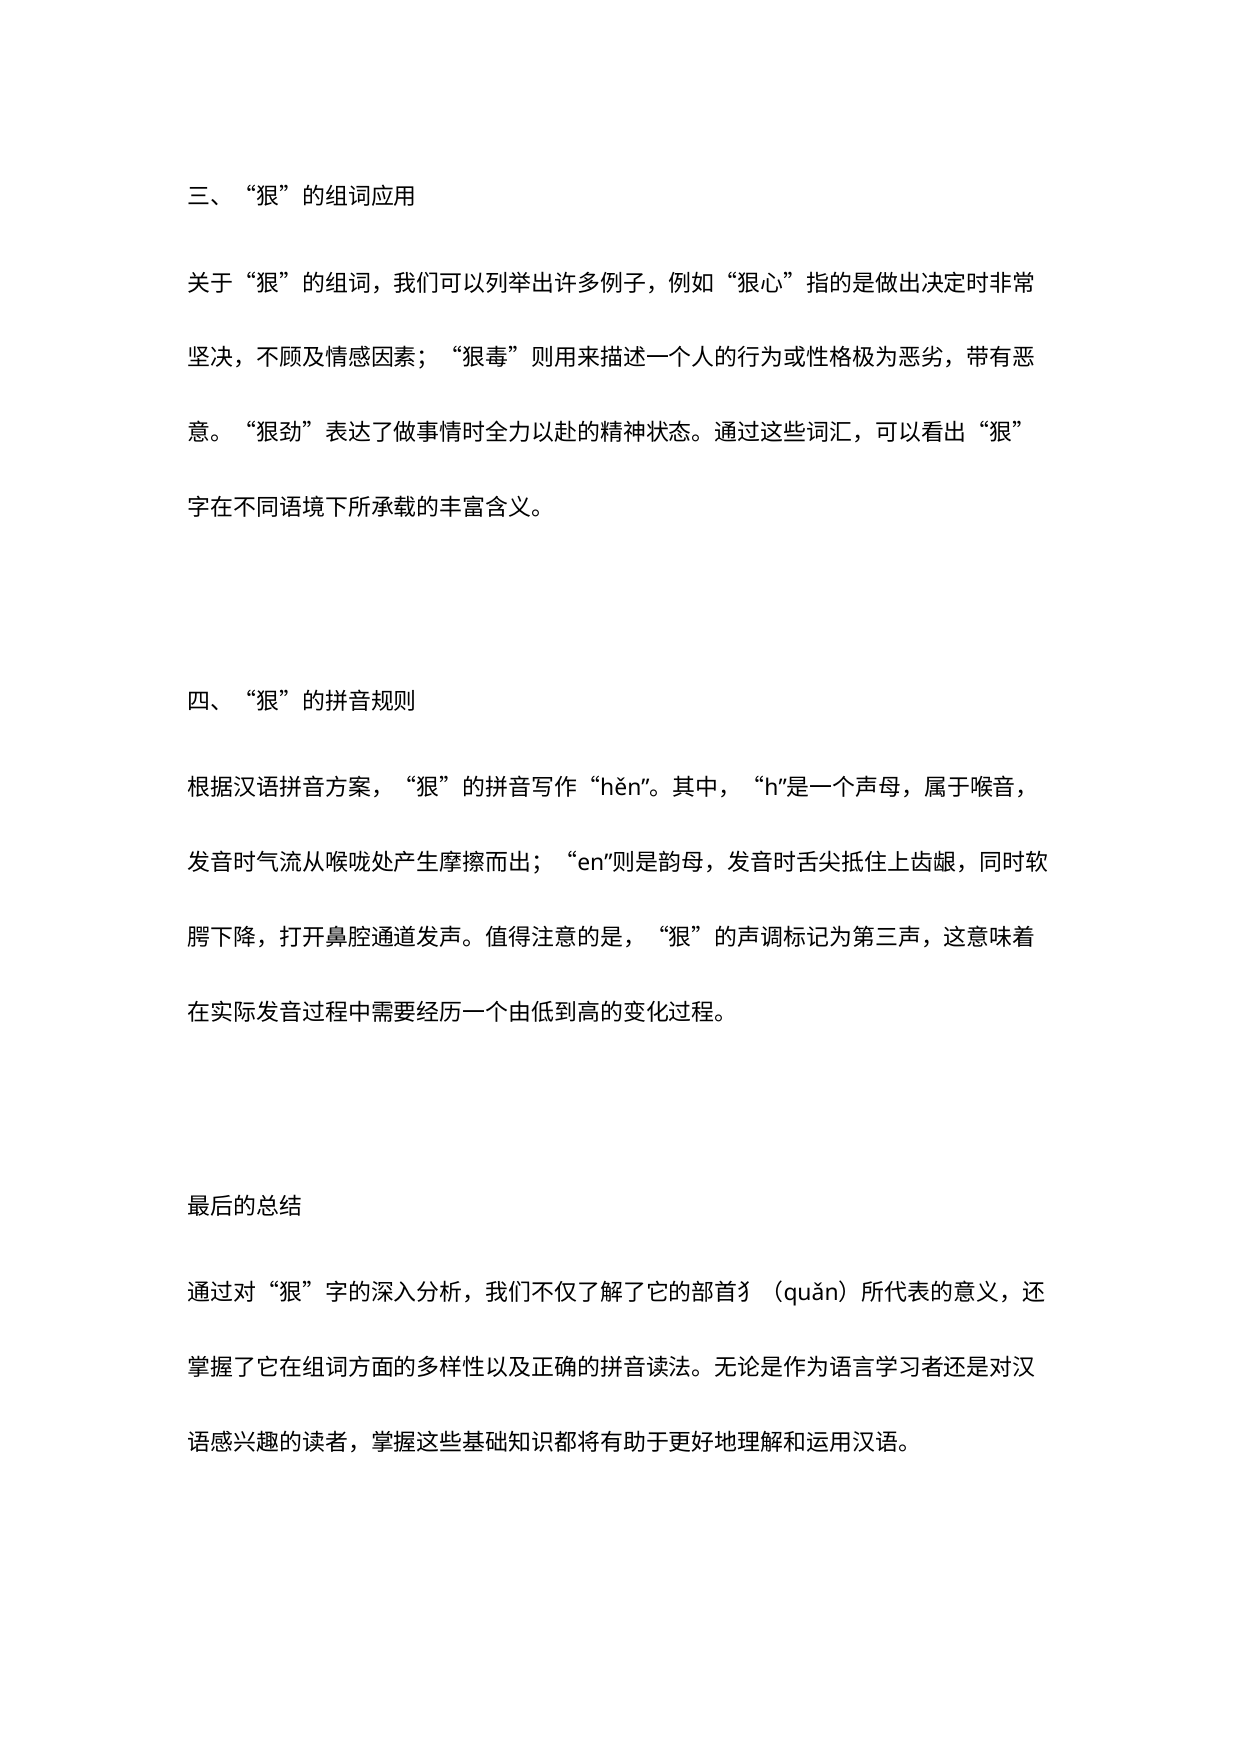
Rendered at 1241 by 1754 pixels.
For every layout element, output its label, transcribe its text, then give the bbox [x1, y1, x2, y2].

text 关于“狠”的组词，我们可以列举出许多例子，例如“狠心”指的是做出决定时非常坚决，不顾及情感因素；“狠毒”则用来描述一个人的行为或性格极为恶劣，带有恶意。“狠劲”表达了做事情时全力以赴的精神状态。通过这些词汇，可以看出“狠”字在不同语境下所承载的丰富含义。 [187, 248, 1053, 538]
text 通过对“狠”字的深入分析，我们不仅了解了它的部首犭（quǎn）所代表的意义，还掌握了它在组词方面的多样性以及正确的拼音读法。无论是作为语言学习者还是对汉语感兴趣的读者，掌握这些基础知识都将有助于更好地理解和运用汉语。 [187, 1258, 1053, 1473]
text 四、“狠”的拼音规则 [187, 667, 1053, 732]
text 最后的总结 [187, 1172, 1053, 1237]
text 根据汉语拼音方案，“狠”的拼音写作“hěn”。其中，“h”是一个声母，属于喉音，发音时气流从喉咙处产生摩擦而出；“en”则是韵母，发音时舌尖抵住上齿龈，同时软腭下降，打开鼻腔通道发声。值得注意的是，“狠”的声调标记为第三声，这意味着在实际发音过程中需要经历一个由低到高的变化过程。 [187, 753, 1053, 1042]
text 三、“狠”的组词应用 [187, 162, 1053, 227]
